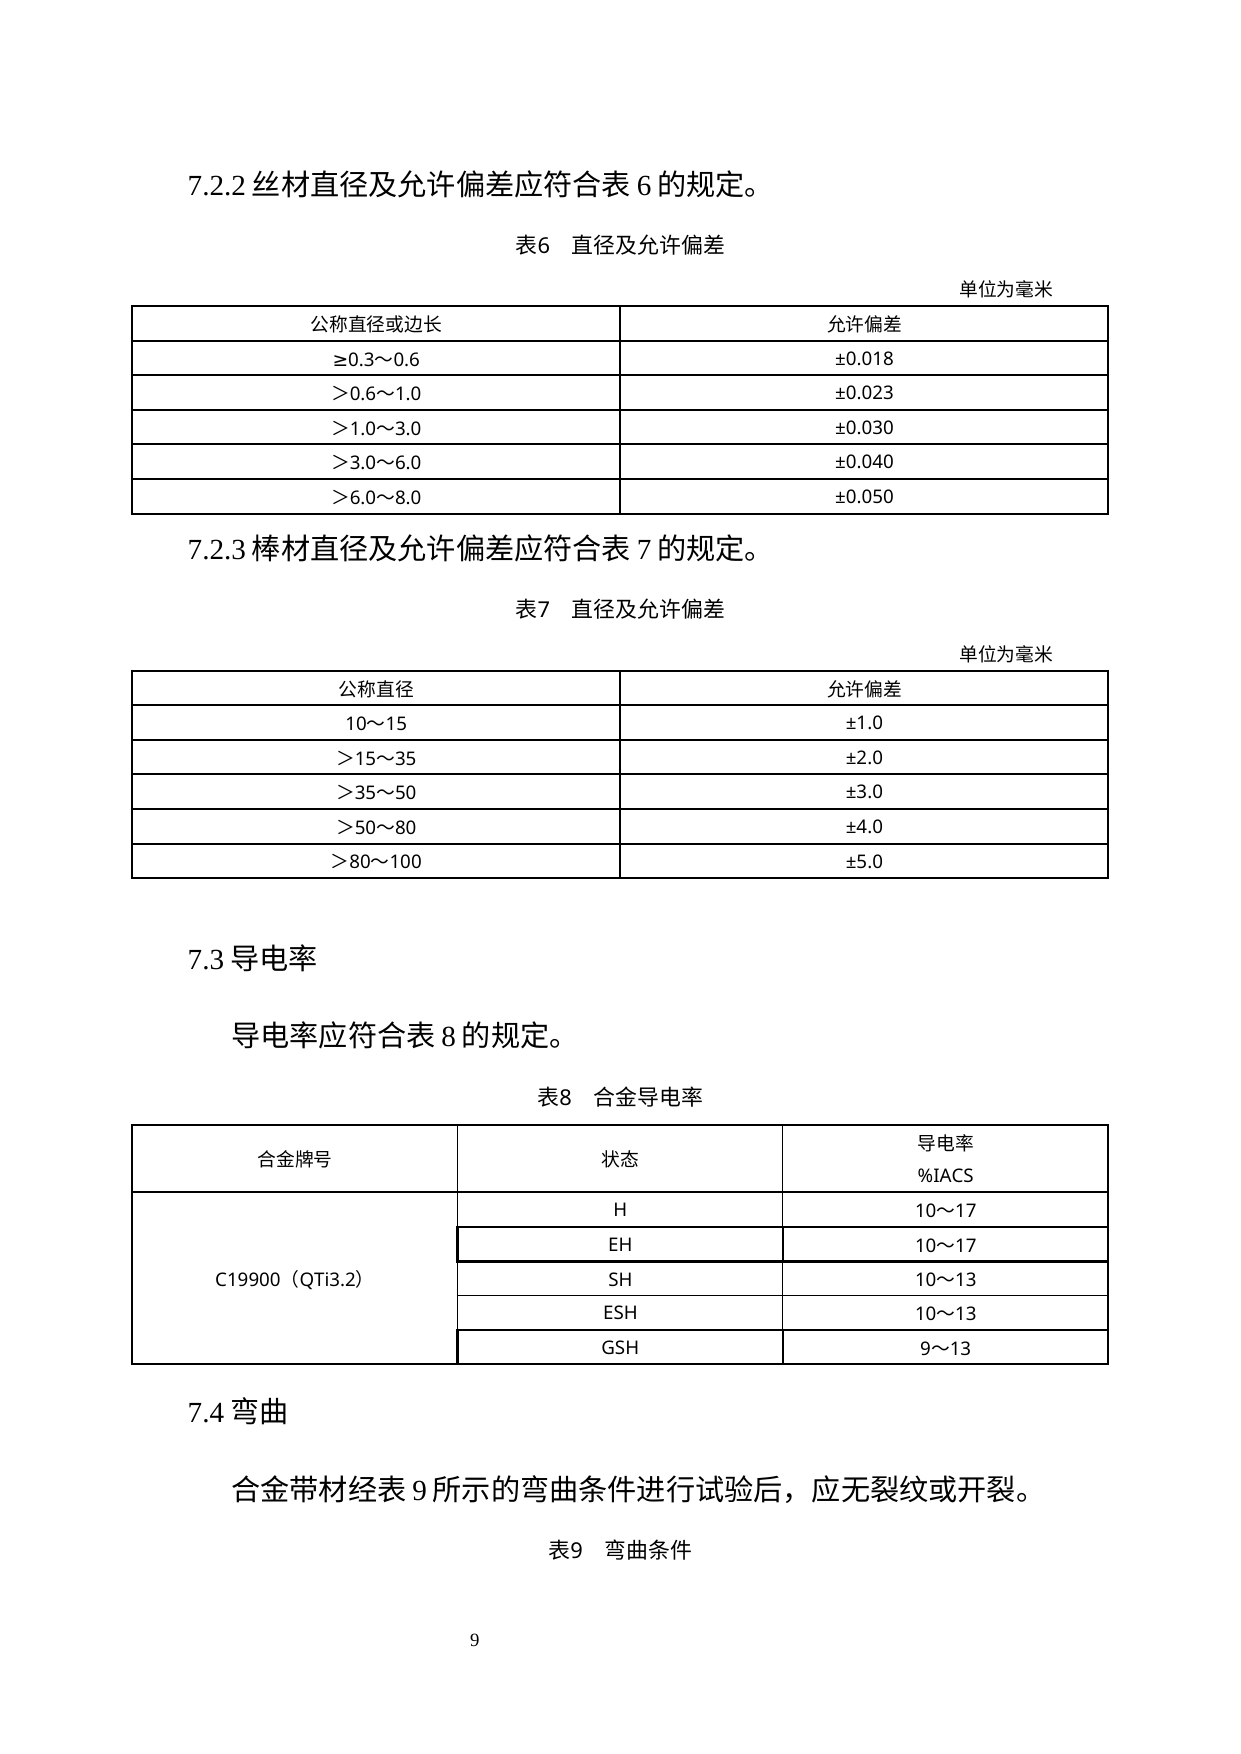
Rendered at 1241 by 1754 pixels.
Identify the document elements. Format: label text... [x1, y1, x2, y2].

table_cell H [458, 1193, 782, 1226]
table_cell ±0.050 [621, 480, 1107, 512]
table_cell ±4.0 [621, 810, 1107, 842]
table_cell GSH [459, 1331, 782, 1363]
text 直径及允许偏差 [187, 592, 1053, 624]
text 合金导电率 [187, 1079, 1053, 1112]
table_header 公称直径或边长 [133, 307, 619, 339]
table_cell ±1.0 [621, 706, 1107, 739]
table_cell ＞35～50 [133, 775, 619, 808]
table_header 状态 [458, 1126, 782, 1191]
table_cell C19900（QTi3.2） [133, 1193, 457, 1363]
text 直径及允许偏差 [187, 227, 1053, 260]
table_cell SH [458, 1263, 782, 1295]
table_cell EH [459, 1228, 782, 1260]
table_header 允许偏差 [621, 672, 1107, 704]
table_cell ±0.018 [621, 342, 1107, 374]
table_header 公称直径 [133, 672, 619, 704]
text 单位为毫米 [187, 637, 1053, 669]
table_cell ≥0.3～0.6 [133, 342, 619, 374]
table_cell ＞0.6～1.0 [133, 376, 619, 409]
list 7.2.3棒材直径及允许偏差应符合表7的规定。 [187, 515, 1053, 579]
text 导电率应符合表8的规定。 [187, 1002, 1053, 1067]
list 7.3导电率 [187, 924, 1053, 989]
table_cell 10～13 [783, 1263, 1107, 1295]
table_cell ±0.023 [621, 376, 1107, 409]
table_cell 9～13 [784, 1331, 1107, 1363]
list 7.4弯曲 [187, 1378, 1053, 1443]
text 合金带材经表9所示的弯曲条件进行试验后，应无裂纹或开裂。 [187, 1455, 1053, 1520]
table_cell ＞1.0～3.0 [133, 411, 619, 443]
table_cell 10～13 [783, 1296, 1107, 1328]
table_cell ±0.040 [621, 445, 1107, 478]
table_cell ±3.0 [621, 775, 1107, 808]
table_header 允许偏差 [621, 307, 1107, 339]
text 单位为毫米 [187, 272, 1053, 305]
table_cell ＞3.0～6.0 [133, 445, 619, 478]
table_header 合金牌号 [133, 1126, 457, 1191]
table_cell ＞50～80 [133, 810, 619, 842]
table_cell ESH [458, 1296, 782, 1328]
table_cell 10～17 [784, 1228, 1107, 1260]
table_header 导电率 %IACS [783, 1126, 1107, 1191]
table_cell ±0.030 [621, 411, 1107, 443]
table_cell 10～17 [783, 1193, 1107, 1226]
text 弯曲条件 [187, 1533, 1053, 1565]
table_cell ±5.0 [621, 845, 1107, 877]
table_cell ＞80～100 [133, 845, 619, 877]
list 7.2.2丝材直径及允许偏差应符合表6的规定。 [187, 150, 1053, 215]
table_cell ±2.0 [621, 741, 1107, 773]
table_cell ＞6.0～8.0 [133, 480, 619, 512]
table_cell ＞15～35 [133, 741, 619, 773]
table_cell 10～15 [133, 706, 619, 739]
